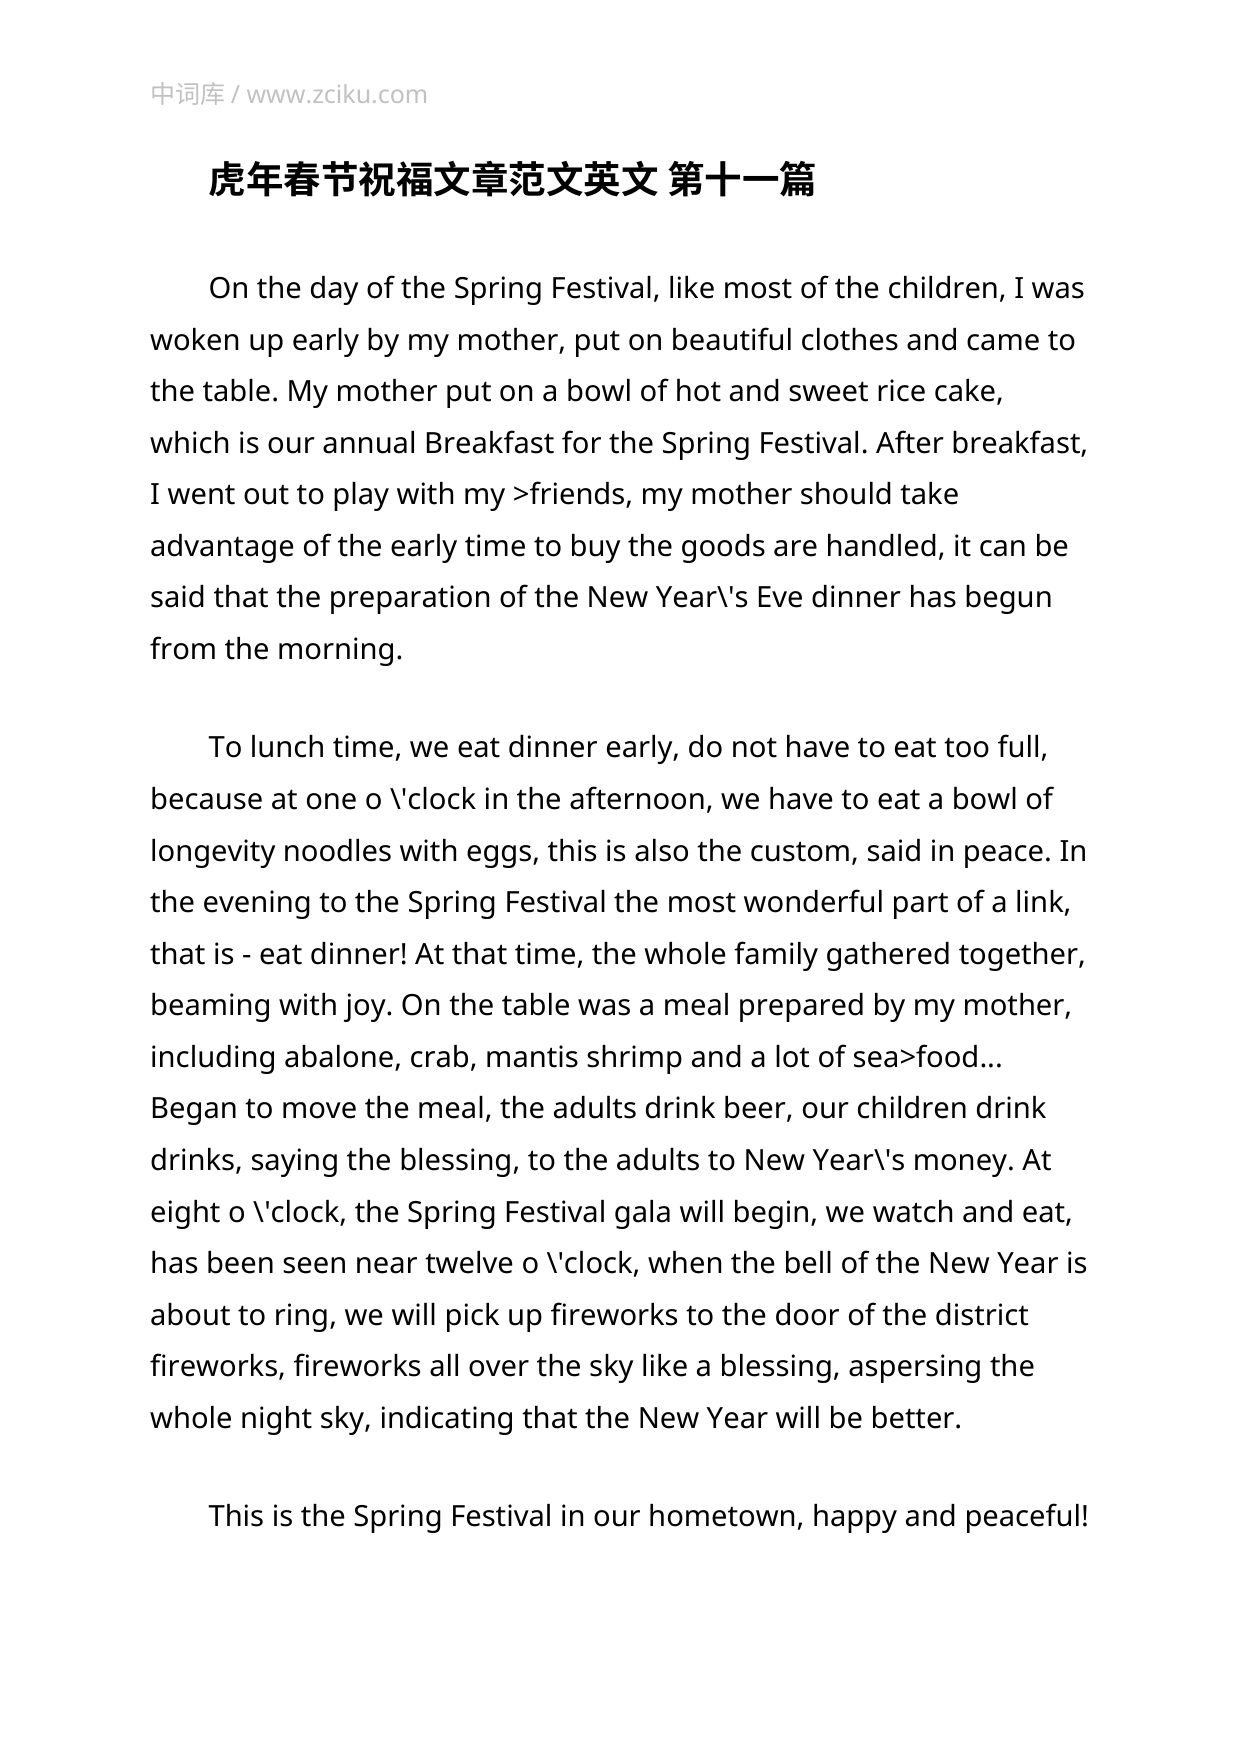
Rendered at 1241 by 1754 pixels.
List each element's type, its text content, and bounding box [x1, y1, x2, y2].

text On the day of the Spring Festival, like most of the children, I was woken up early by my mother, put on beautiful clothes and came to the table. My mother put on a bowl of hot and sweet rice cake, which is our annual Breakfast for the Spring Festival. After breakfast, I went out to play with my >friends, my mother should take advantage of the early time to buy the goods are handled, it can be said that the preparation of the New Year\'s Eve dinner has begun from the morning. [150, 267, 1090, 668]
text To lunch time, we eat dinner early, do not have to eat too full, because at one o \'clock in the afternoon, we have to eat a bowl of longevity noodles with eggs, this is also the custom, said in peace. In the evening to the Spring Festival the most wonderful part of a link, that is - eat dinner! At that time, the whole family gathered together, beaming with joy. On the table was a meal prepared by my mother, including abalone, crab, mantis shrimp and a lot of sea>food... Began to move the meal, the adults drink beer, our children drink drinks, saying the blessing, to the adults to New Year\'s money. At eight o \'clock, the Spring Festival gala will begin, we watch and eat, has been seen near twelve o \'clock, when the bell of the New Year is about to ring, we will pick up fireworks to the door of the district fireworks, fireworks all over the sky like a blessing, aspersing the whole night sky, indicating that the New Year will be better. [150, 727, 1090, 1437]
text This is the Spring Festival in our hometown, happy and peaceful! [150, 1496, 1090, 1535]
text 虎年春节祝福文章范文英文 第十一篇 [150, 150, 1090, 204]
